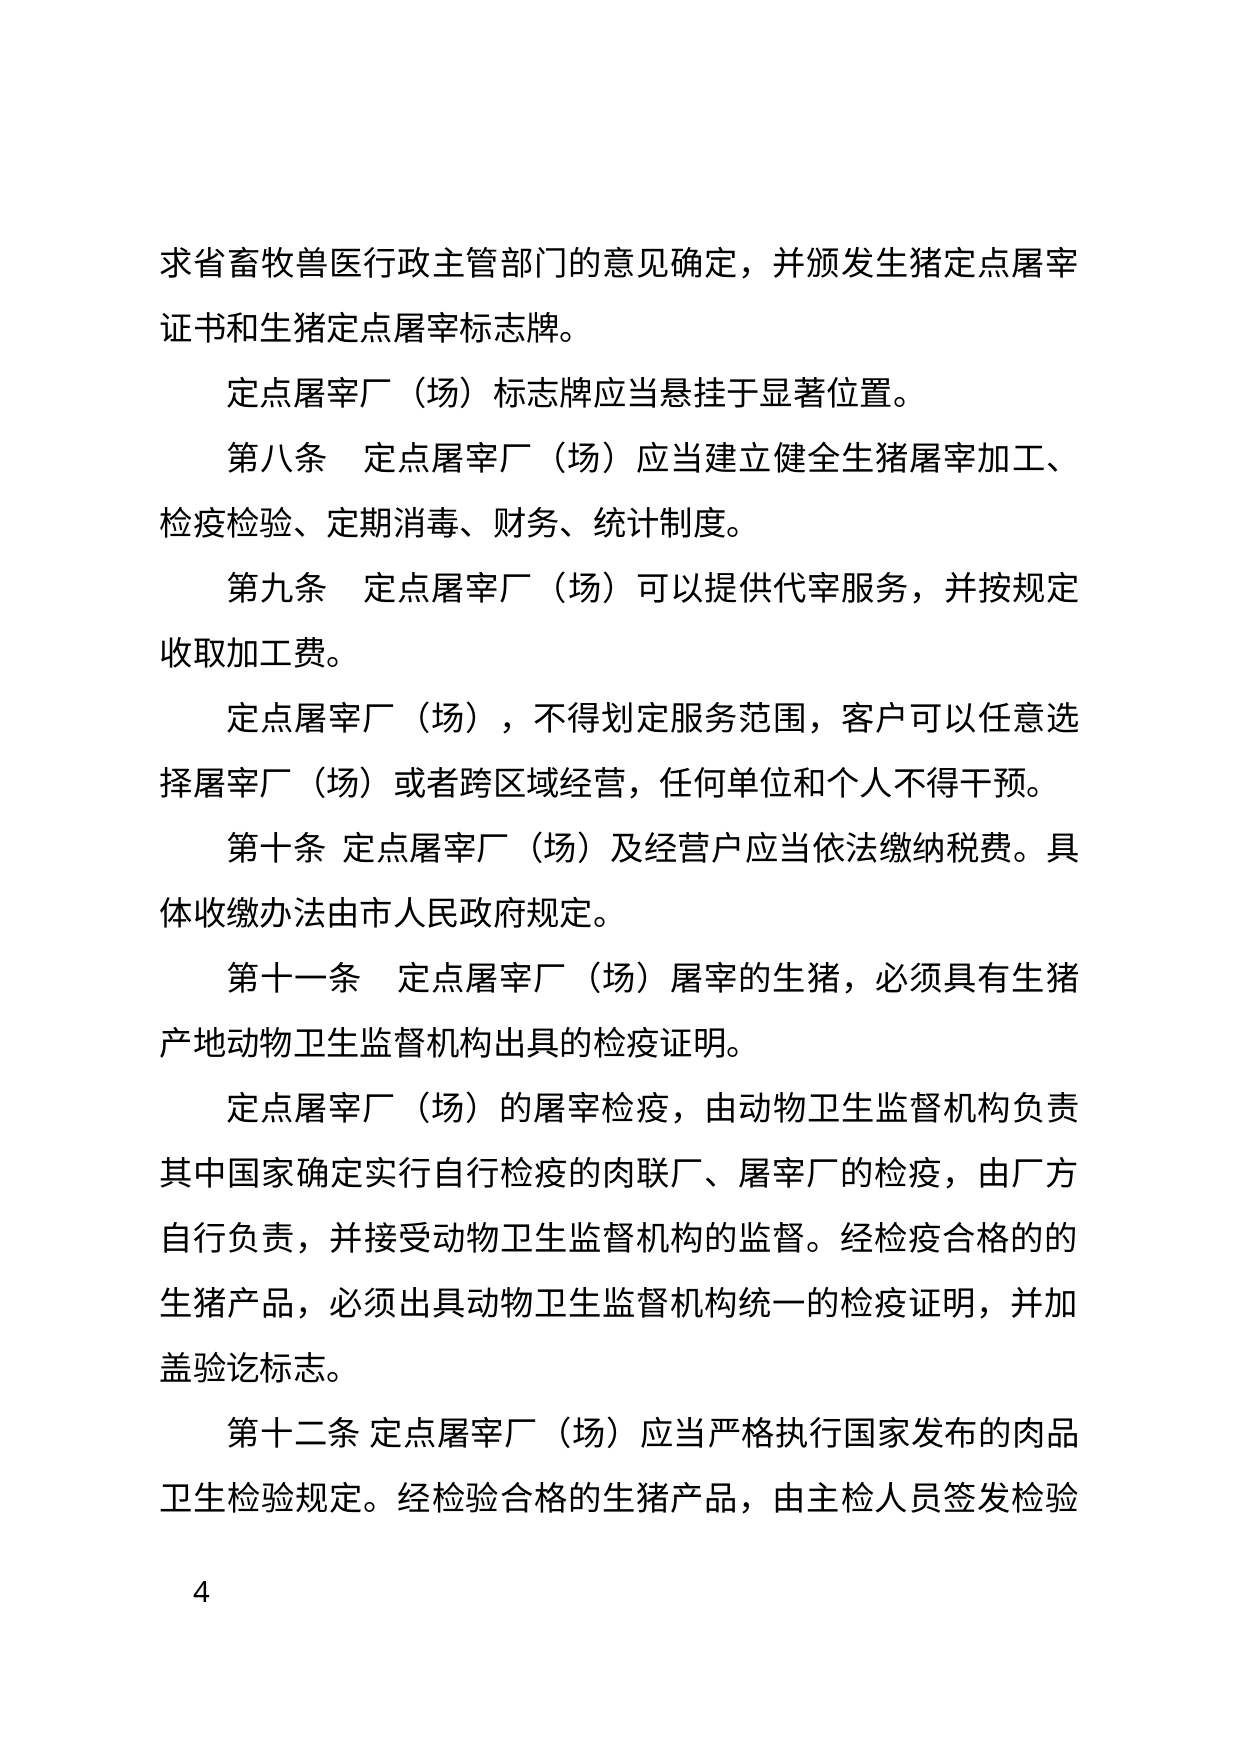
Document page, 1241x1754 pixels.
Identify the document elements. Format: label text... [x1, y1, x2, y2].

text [159, 1398, 1081, 1528]
text 第九条 定点屠宰厂（场）可以提供代宰服务，并按规定收取加工费。 [159, 553, 1081, 683]
text 第十一条 定点屠宰厂（场）屠宰的生猪，必须具有生猪产地动物卫生监督机构出具的检疫证明。 [159, 943, 1081, 1073]
text 第十条 定点屠宰厂（场）及经营户应当依法缴纳税费。具体收缴办法由市人民政府规定。 [159, 813, 1081, 943]
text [159, 228, 1081, 358]
text 定点屠宰厂（场）的屠宰检疫，由动物卫生监督机构负责，其中国家确定实行自行检疫的肉联厂、屠宰厂的检疫，由厂方自行负责，并接受动物卫生监督机构的监督。经检疫合格的的生猪产品，必须出具动物卫生监督机构统一的检疫证明，并加盖验讫标志。 [159, 1073, 1081, 1398]
text 定点屠宰厂（场）标志牌应当悬挂于显著位置。 [159, 358, 1081, 423]
text 定点屠宰厂（场），不得划定服务范围，客户可以任意选择屠宰厂（场）或者跨区域经营，任何单位和个人不得干预。 [159, 683, 1081, 813]
text 第八条 定点屠宰厂（场）应当建立健全生猪屠宰加工、检疫检验、定期消毒、财务、统计制度。 [159, 423, 1081, 553]
